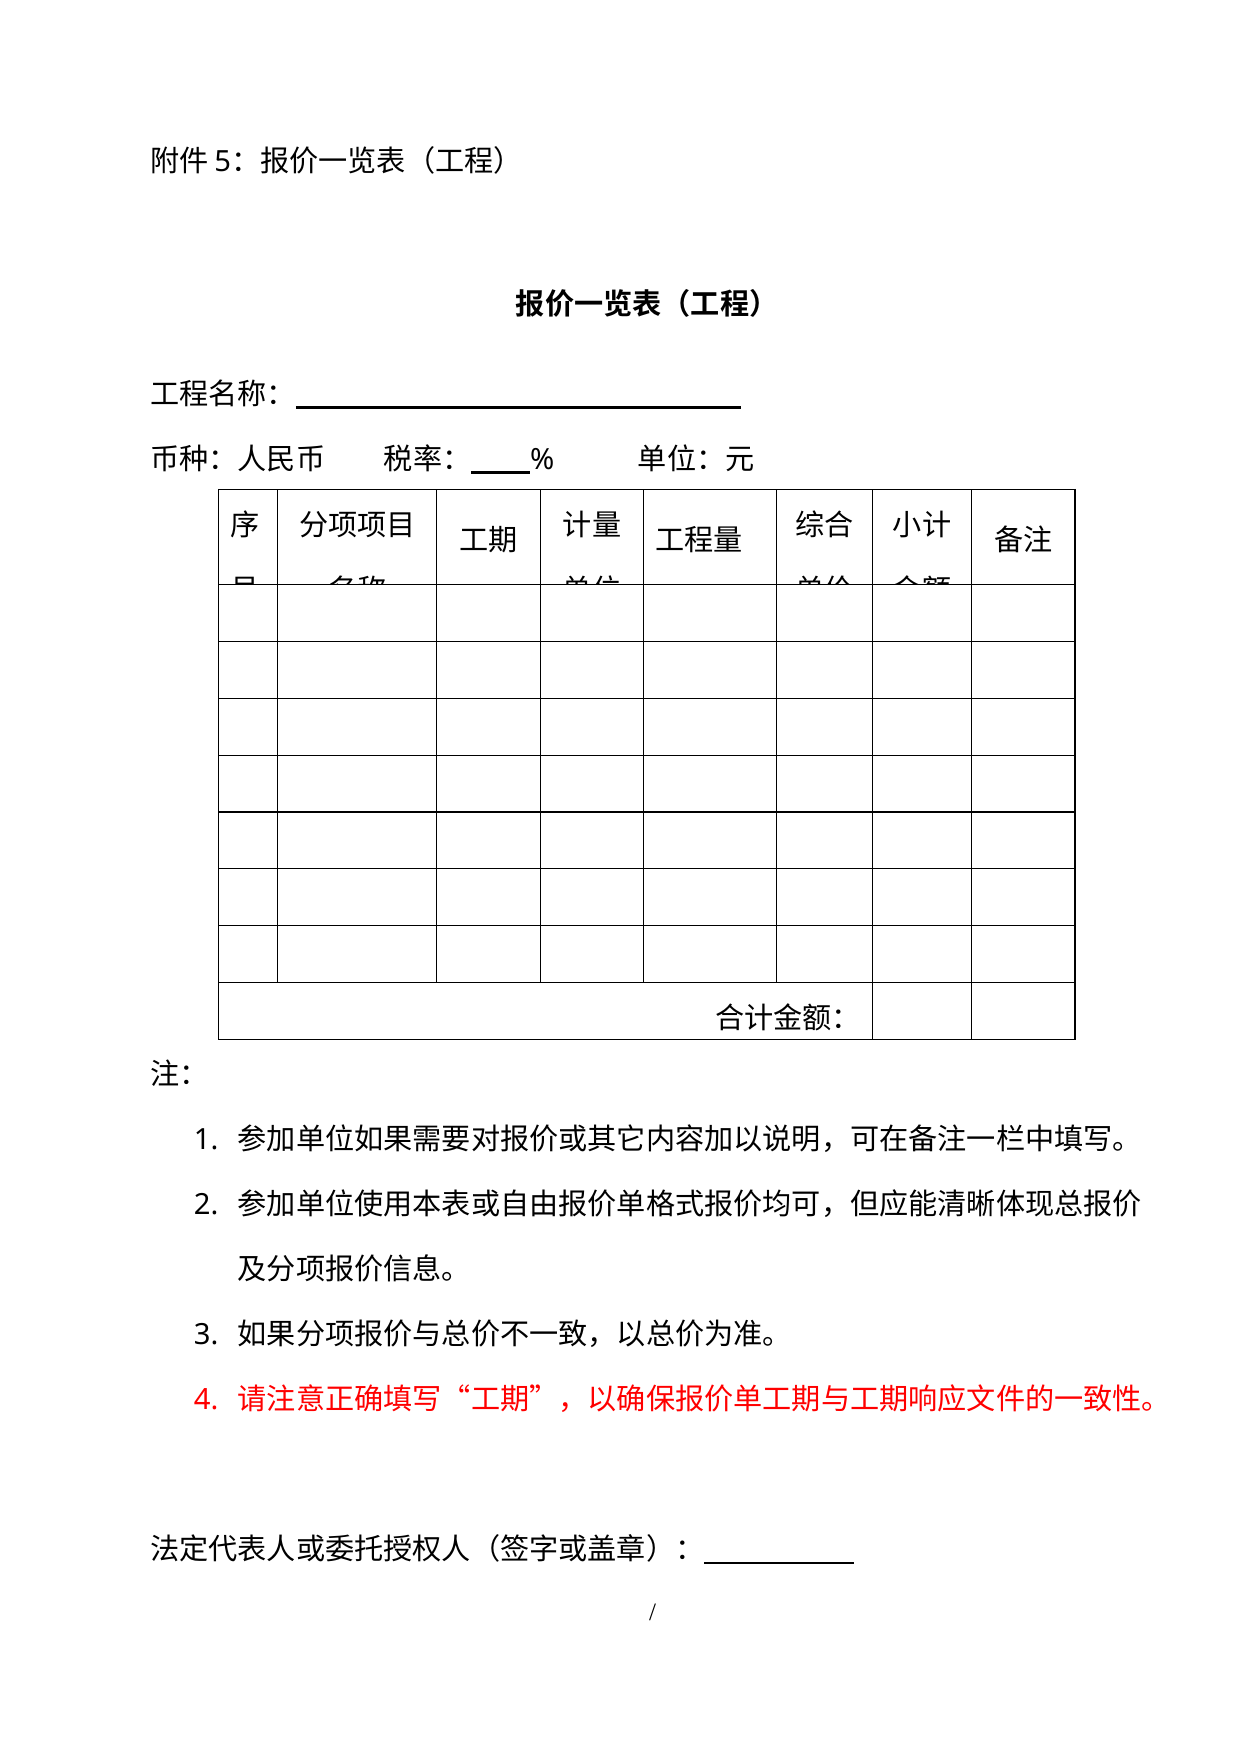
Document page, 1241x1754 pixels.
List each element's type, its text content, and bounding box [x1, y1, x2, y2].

table_cell [278, 869, 436, 925]
text 报价一览表（工程） [150, 269, 1144, 334]
table_cell [541, 642, 643, 698]
list 请注意正确填写“工期”，以确保报价单工期与工期响应文件的一致性。 [194, 1364, 1144, 1429]
table_header 分项项目名称 [278, 490, 436, 584]
table_cell [972, 756, 1074, 811]
table_header 计量单位 [541, 490, 643, 584]
table_header 小计金额 [873, 490, 971, 584]
table_cell [777, 585, 872, 641]
text 工程名称： ____________________ __ [150, 359, 1144, 424]
table_cell [873, 813, 971, 868]
table_cell [873, 585, 971, 641]
table_cell [437, 642, 540, 698]
table_cell [972, 699, 1074, 755]
table_cell [437, 585, 540, 641]
table_cell [219, 699, 277, 755]
table_cell [541, 699, 643, 755]
table_cell [644, 642, 776, 698]
table_cell [278, 926, 436, 982]
table_cell [777, 869, 872, 925]
table_cell [777, 926, 872, 982]
table_cell [873, 642, 971, 698]
table_cell [644, 813, 776, 868]
table_cell [219, 926, 277, 982]
text 附件5：报价一览表（工程） [150, 126, 1144, 191]
table_header 序号 [219, 490, 277, 584]
table_cell [278, 813, 436, 868]
table_cell [437, 699, 540, 755]
table_cell [278, 756, 436, 811]
table_cell [541, 756, 643, 811]
table_cell [972, 983, 1074, 1038]
table_cell [873, 756, 971, 811]
table_cell [219, 585, 277, 641]
table_cell [972, 585, 1074, 641]
table_cell [219, 756, 277, 811]
text 法定代表人或委托授权人（签字或盖章）： [150, 1514, 1144, 1579]
table_header 工期 [437, 490, 540, 584]
table_cell [541, 585, 643, 641]
table_cell [437, 813, 540, 868]
text 注： [150, 1039, 1144, 1104]
table_cell [873, 699, 971, 755]
table_cell [873, 869, 971, 925]
text 币种：人民币 税率： % 单位：元 [150, 424, 1144, 489]
list 参加单位如果需要对报价或其它内容加以说明，可在备注一栏中填写。 [194, 1104, 1144, 1169]
list 参加单位使用本表或自由报价单格式报价均可，但应能清晰体现总报价及分项报价信息。 [194, 1169, 1144, 1299]
table_cell 合计金额： [219, 983, 872, 1038]
table_cell [644, 756, 776, 811]
table_header 备注 [972, 490, 1074, 584]
table_cell [437, 926, 540, 982]
table_cell [972, 926, 1074, 982]
table_cell [541, 869, 643, 925]
table_cell [219, 642, 277, 698]
table_cell [219, 813, 277, 868]
table_cell [437, 869, 540, 925]
table_cell [873, 926, 971, 982]
list 如果分项报价与总价不一致，以总价为准。 [194, 1299, 1144, 1364]
table_cell [777, 756, 872, 811]
table_cell [972, 869, 1074, 925]
table_header 综合单价 [777, 490, 872, 584]
table_cell [777, 699, 872, 755]
table_cell [644, 926, 776, 982]
table_cell [278, 699, 436, 755]
table_cell [644, 585, 776, 641]
table_cell [777, 642, 872, 698]
table_cell [437, 756, 540, 811]
table_cell [219, 869, 277, 925]
table_cell [541, 926, 643, 982]
table_cell [777, 813, 872, 868]
table_cell [278, 585, 436, 641]
table_cell [541, 813, 643, 868]
table_cell [644, 869, 776, 925]
table_header 工程量 [644, 490, 776, 584]
table_cell [972, 642, 1074, 698]
table_cell [278, 642, 436, 698]
table_cell [873, 983, 971, 1038]
table_cell [644, 699, 776, 755]
table_cell [972, 813, 1074, 868]
